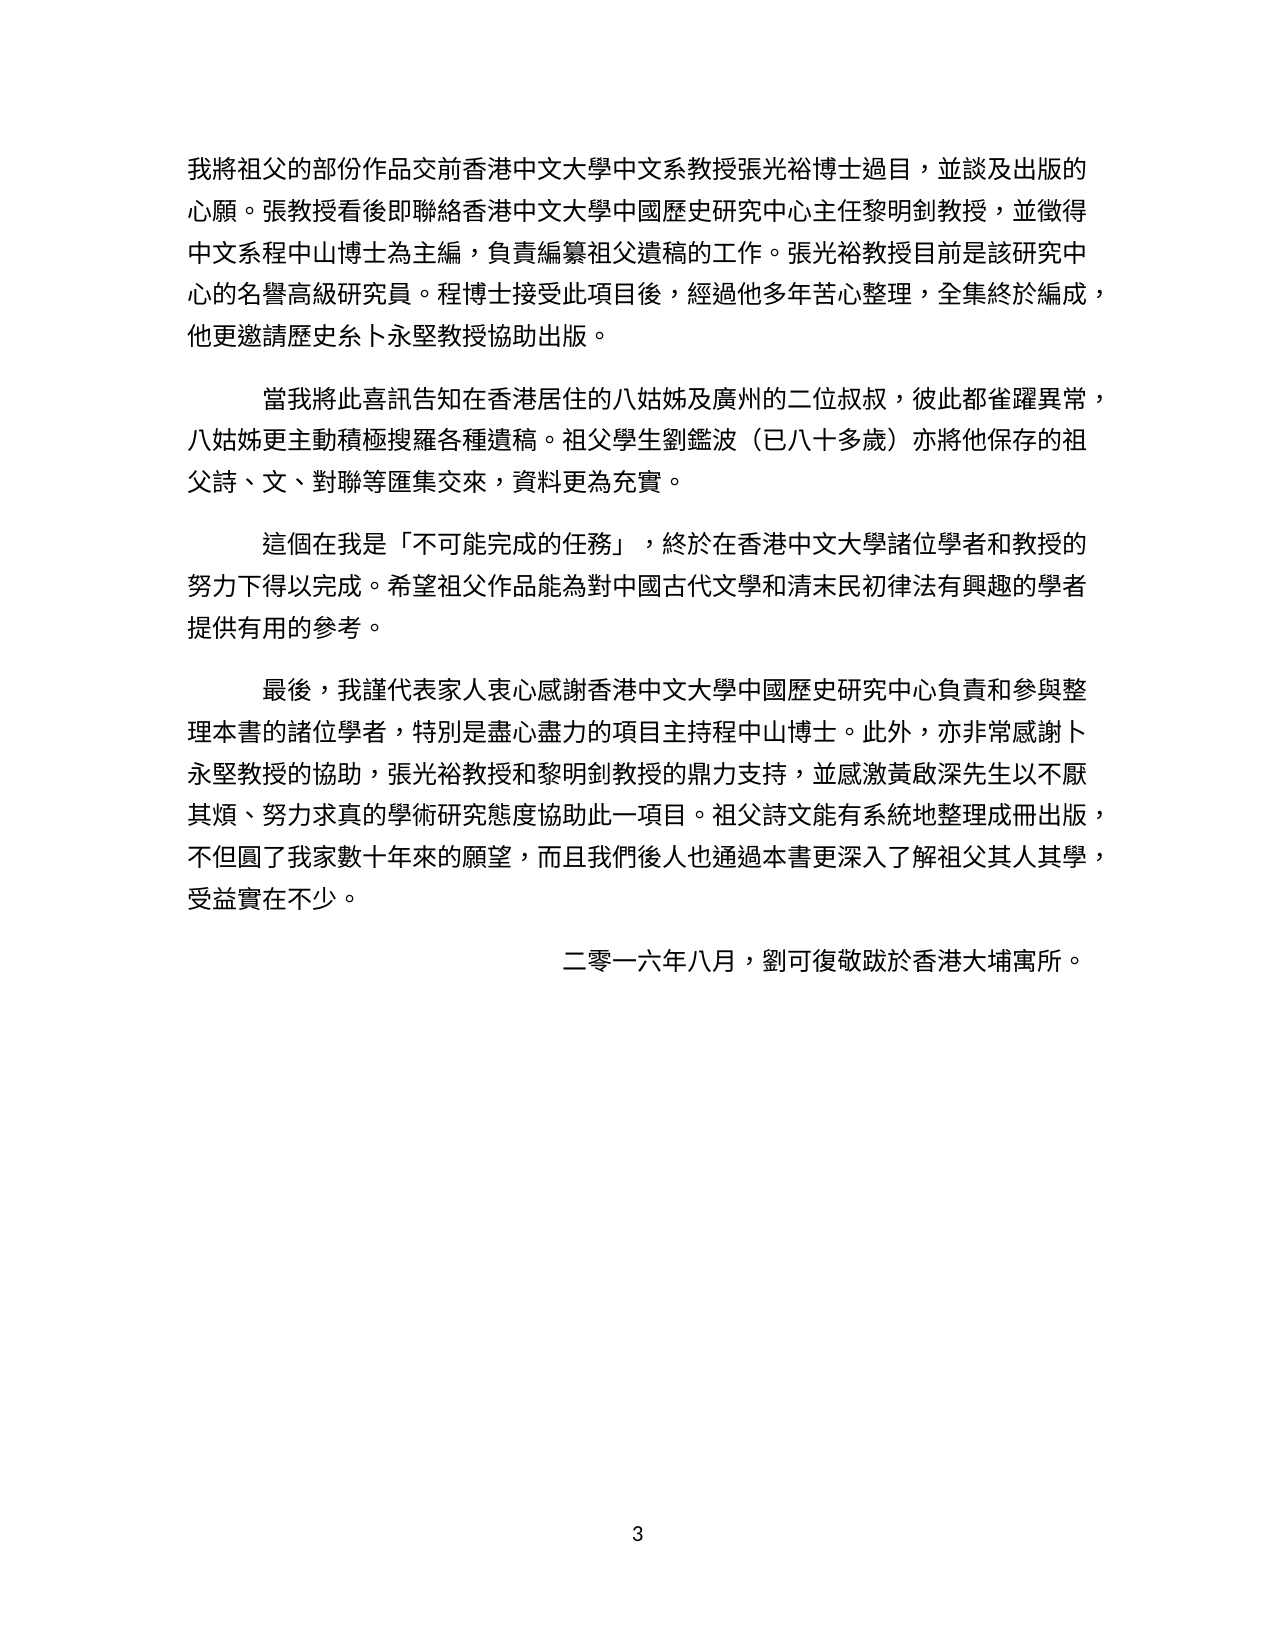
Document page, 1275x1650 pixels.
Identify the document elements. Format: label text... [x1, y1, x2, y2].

text 這個在我是「不可能完成的任務」，終於在香港中文大學諸位學者和教授的努力下得以完成。希望祖父作品能為對中國古代文學和清末民初律法有興趣的學者提供有用的參考。 [187, 525, 1087, 644]
text 二零一六年八月，劉可復敬跋於香港大埔寓所。 [187, 942, 1087, 978]
text 當我將此喜訊告知在香港居住的八姑姊及廣州的二位叔叔，彼此都雀躍異常，八姑姊更主動積極搜羅各種遺稿。祖父學生劉鑑波（已八十多歲）亦將他保存的祖父詩、文、對聯等匯集交來，資料更為充實。 [187, 379, 1087, 499]
text 最後，我謹代表家人衷心感謝香港中文大學中國歷史研究中心負責和參與整理本書的諸位學者，特別是盡心盡力的項目主持程中山博士。此外，亦非常感謝卜永堅教授的協助，張光裕教授和黎明釗教授的鼎力支持，並感激黃啟深先生以不厭其煩、努力求真的學術研究態度協助此一項目。祖父詩文能有系統地整理成冊出版，不但圓了我家數十年來的願望，而且我們後人也通過本書更深入了解祖父其人其學，受益實在不少。 [187, 671, 1087, 915]
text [187, 150, 1087, 353]
